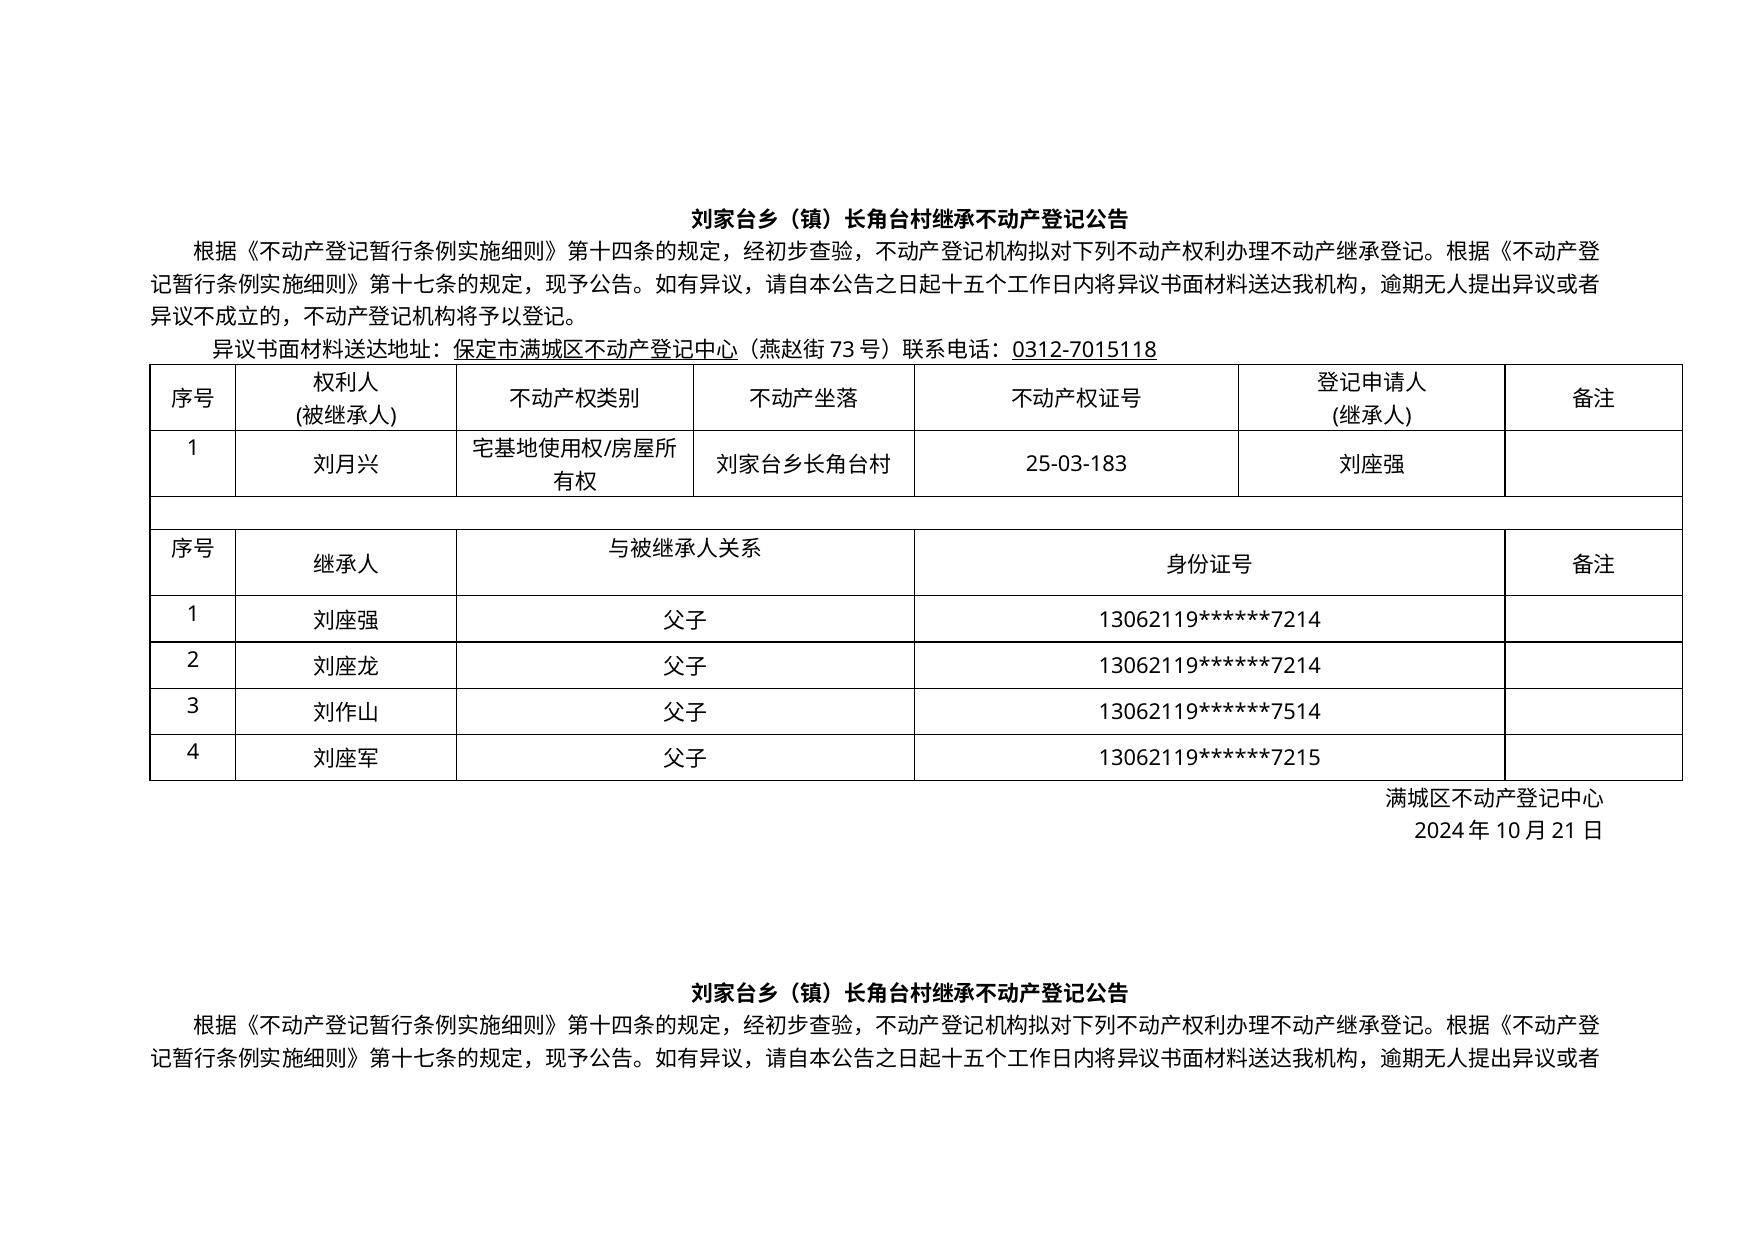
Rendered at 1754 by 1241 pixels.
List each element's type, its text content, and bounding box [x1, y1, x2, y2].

table_cell 刘作山 [236, 689, 456, 733]
table_cell [1506, 689, 1682, 733]
table_cell 父子 [457, 689, 914, 733]
table_cell 父子 [457, 643, 914, 687]
table_header 不动产权证号 [915, 365, 1238, 430]
table_cell 1 [151, 431, 235, 496]
table_cell 序号 [151, 530, 235, 595]
table_cell 刘月兴 [236, 431, 456, 496]
table_header 备注 [1506, 365, 1682, 430]
text 异议书面材料送达地址：保定市满城区不动产登记中心（燕赵街73号）联系电话：0312-7015118 [213, 331, 1604, 364]
table_cell 3 [151, 689, 235, 733]
table_cell 13062119******7514 [915, 689, 1504, 733]
text 2024年 10月 21 日 [150, 813, 1604, 846]
table_cell 刘座强 [1239, 431, 1504, 496]
table_cell 宅基地使用权/房屋所有权 [457, 431, 693, 496]
table_cell [1506, 735, 1682, 779]
table_cell 身份证号 [915, 530, 1504, 595]
table_cell 刘家台乡长角台村 [694, 431, 914, 496]
table_header 登记申请人 (继承人) [1239, 365, 1504, 430]
table_cell 13062119******7215 [915, 735, 1504, 779]
table_header 不动产权类别 [457, 365, 693, 430]
table_cell 备注 [1506, 530, 1682, 595]
table_cell 父子 [457, 596, 914, 641]
table_cell 继承人 [236, 530, 456, 595]
table_cell 刘座龙 [236, 643, 456, 687]
table_header 不动产坐落 [694, 365, 914, 430]
table_cell 父子 [457, 735, 914, 779]
table_cell [1506, 431, 1682, 496]
text 刘家台乡（镇）长角台村继承不动产登记公告 [150, 976, 1604, 1008]
text 刘家台乡（镇）长角台村继承不动产登记公告 [150, 201, 1604, 234]
table_cell 刘座强 [236, 596, 456, 641]
table_cell 13062119******7214 [915, 596, 1504, 641]
table_cell [1506, 643, 1682, 687]
table_cell 13062119******7214 [915, 643, 1504, 687]
table_cell 4 [151, 735, 235, 779]
table_header 权利人 (被继承人) [236, 365, 456, 430]
table_cell [1506, 596, 1682, 641]
table_cell 25-03-183 [915, 431, 1238, 496]
table_cell 2 [151, 643, 235, 687]
table_cell [151, 497, 1682, 529]
text 满城区不动产登记中心 [150, 781, 1604, 813]
table_header 序号 [151, 365, 235, 430]
table_cell 刘座军 [236, 735, 456, 779]
table_cell 1 [151, 596, 235, 641]
table_cell 与被继承人关系 [457, 530, 914, 595]
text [150, 1008, 1604, 1073]
